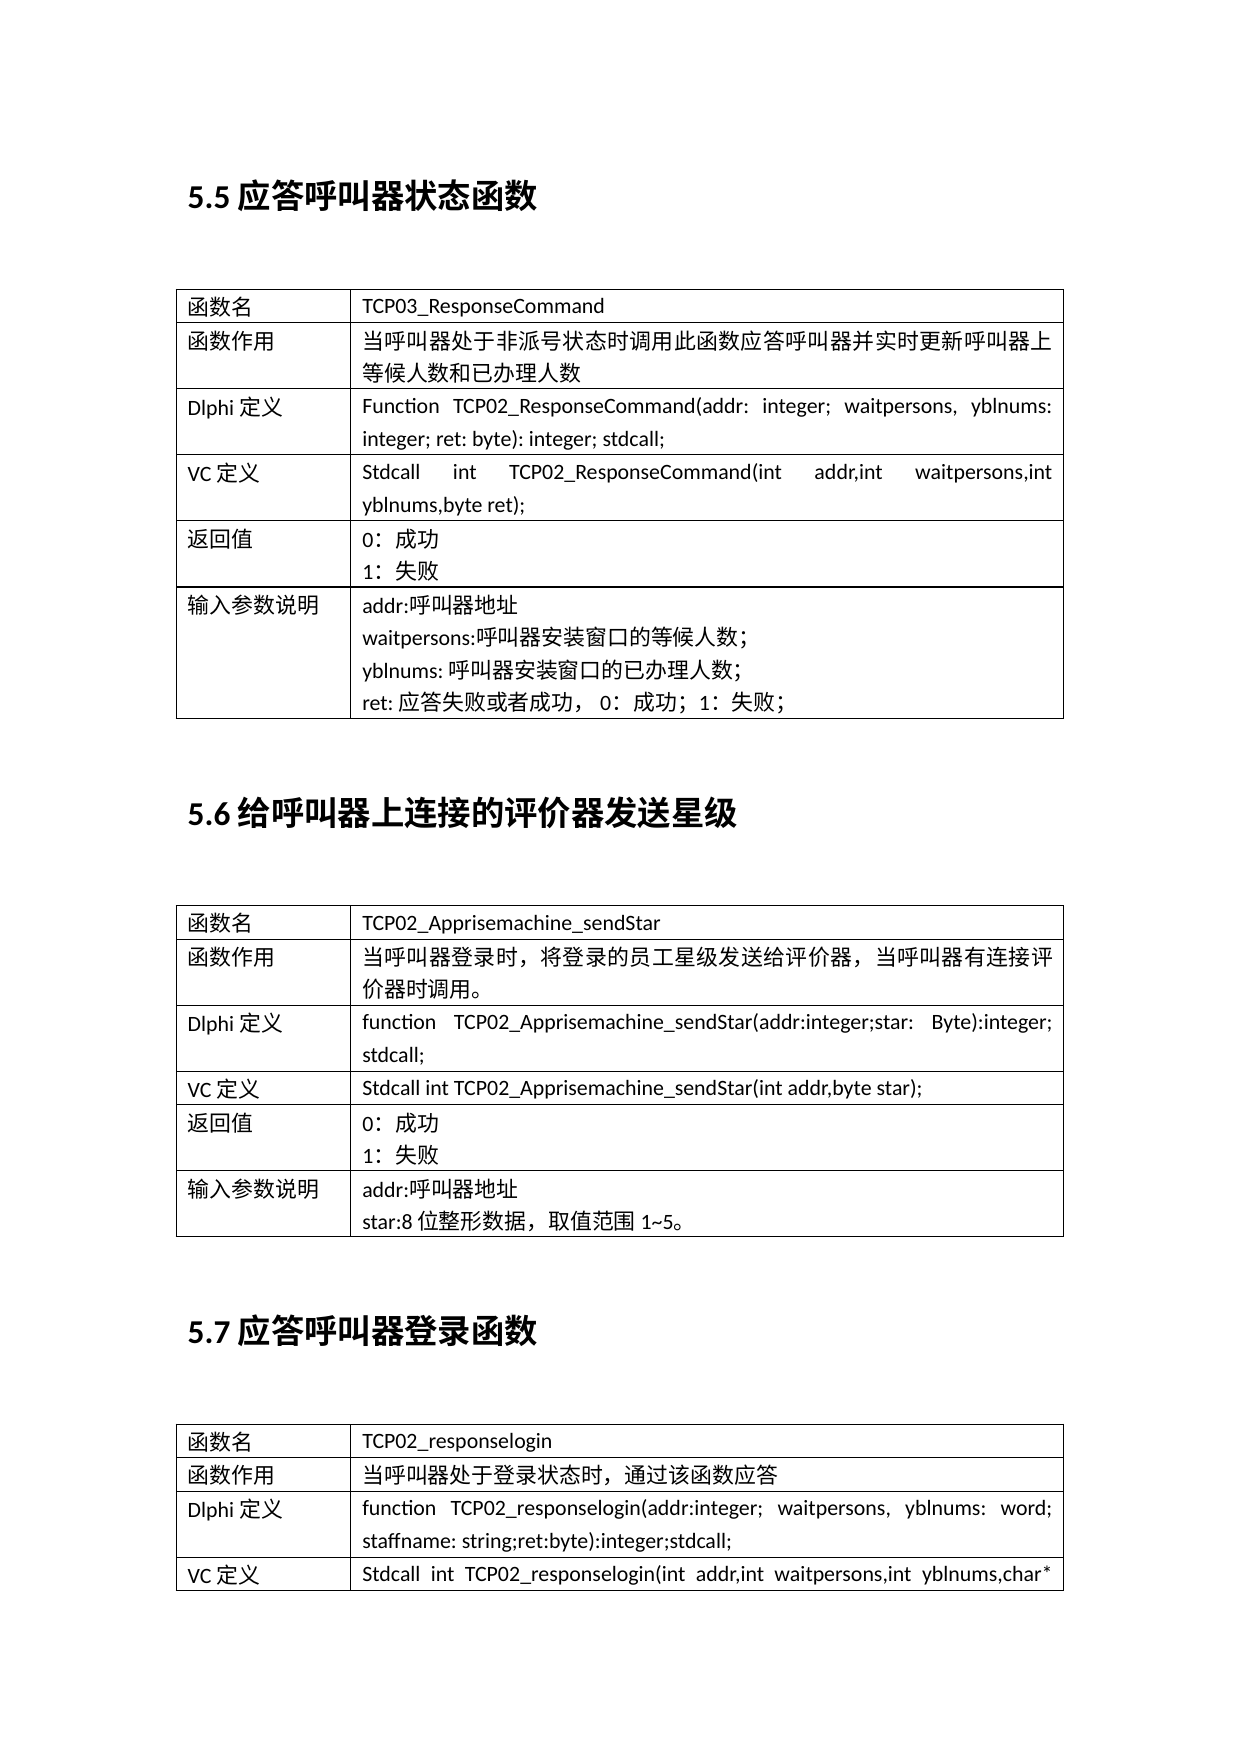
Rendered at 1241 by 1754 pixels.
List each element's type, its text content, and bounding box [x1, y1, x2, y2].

table_cell VC 定义 [177, 1072, 350, 1104]
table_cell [351, 1558, 1063, 1590]
table_cell Dlphi 定义 [177, 389, 350, 454]
table_cell 0：成功 1：失败 [351, 1105, 1063, 1170]
table_cell 函数作用 [177, 1458, 350, 1491]
table_header TCP03_ResponseCommand [351, 290, 1063, 322]
table_cell Stdcall int TCP02_ResponseCommand(int addr,int waitpersons,int yblnums,byte ret); [351, 455, 1063, 520]
table_cell function TCP02_Apprisemachine_sendStar(addr:integer;star: Byte):integer; stdcall; [351, 1006, 1063, 1071]
table_header 函数名 [177, 1425, 350, 1457]
table_cell 0：成功 1：失败 [351, 521, 1063, 586]
table_cell Dlphi 定义 [177, 1006, 350, 1071]
table_cell 返回值 [177, 521, 350, 586]
table_cell Stdcall int TCP02_Apprisemachine_sendStar(int addr,byte star); [351, 1072, 1063, 1104]
table_cell 函数作用 [177, 323, 350, 388]
table_cell addr:呼叫器地址 star:8位整形数据，取值范围 1~5。 [351, 1171, 1063, 1236]
subtitle 5.7 应答呼叫器登录函数 [187, 1297, 1053, 1362]
table_cell function TCP02_responselogin(addr:integer; waitpersons, yblnums: word; staffname: string;ret:byte):integer;stdcall; [351, 1492, 1063, 1557]
table_cell 返回值 [177, 1105, 350, 1170]
table_cell 当呼叫器处于非派号状态时调用此函数应答呼叫器并实时更新呼叫器上等候人数和已办理人数 [351, 323, 1063, 388]
table_cell VC 定义 [177, 1558, 350, 1590]
table_cell 输入参数说明 [177, 588, 350, 717]
table_cell Function TCP02_ResponseCommand(addr: integer; waitpersons, yblnums: integer; ret: byte): integer; stdcall; [351, 389, 1063, 454]
table_cell 函数作用 [177, 940, 350, 1004]
table_cell addr:呼叫器地址 waitpersons:呼叫器安装窗口的等候人数； yblnums: 呼叫器安装窗口的已办理人数； ret: 应答失败或者成功， 0：成功；1：失败； [351, 588, 1063, 717]
table_cell 当呼叫器登录时，将登录的员工星级发送给评价器，当呼叫器有连接评价器时调用。 [351, 940, 1063, 1004]
table_cell Dlphi 定义 [177, 1492, 350, 1557]
table_header TCP02_Apprisemachine_sendStar [351, 906, 1063, 938]
table_header TCP02_responselogin [351, 1425, 1063, 1457]
table_cell 当呼叫器处于登录状态时，通过该函数应答 [351, 1458, 1063, 1491]
table_header 函数名 [177, 906, 350, 938]
table_cell VC 定义 [177, 455, 350, 520]
subtitle 5.6 给呼叫器上连接的评价器发送星级 [187, 778, 1053, 843]
subtitle 5.5 应答呼叫器状态函数 [187, 162, 1053, 227]
table_header 函数名 [177, 290, 350, 322]
table_cell 输入参数说明 [177, 1171, 350, 1236]
